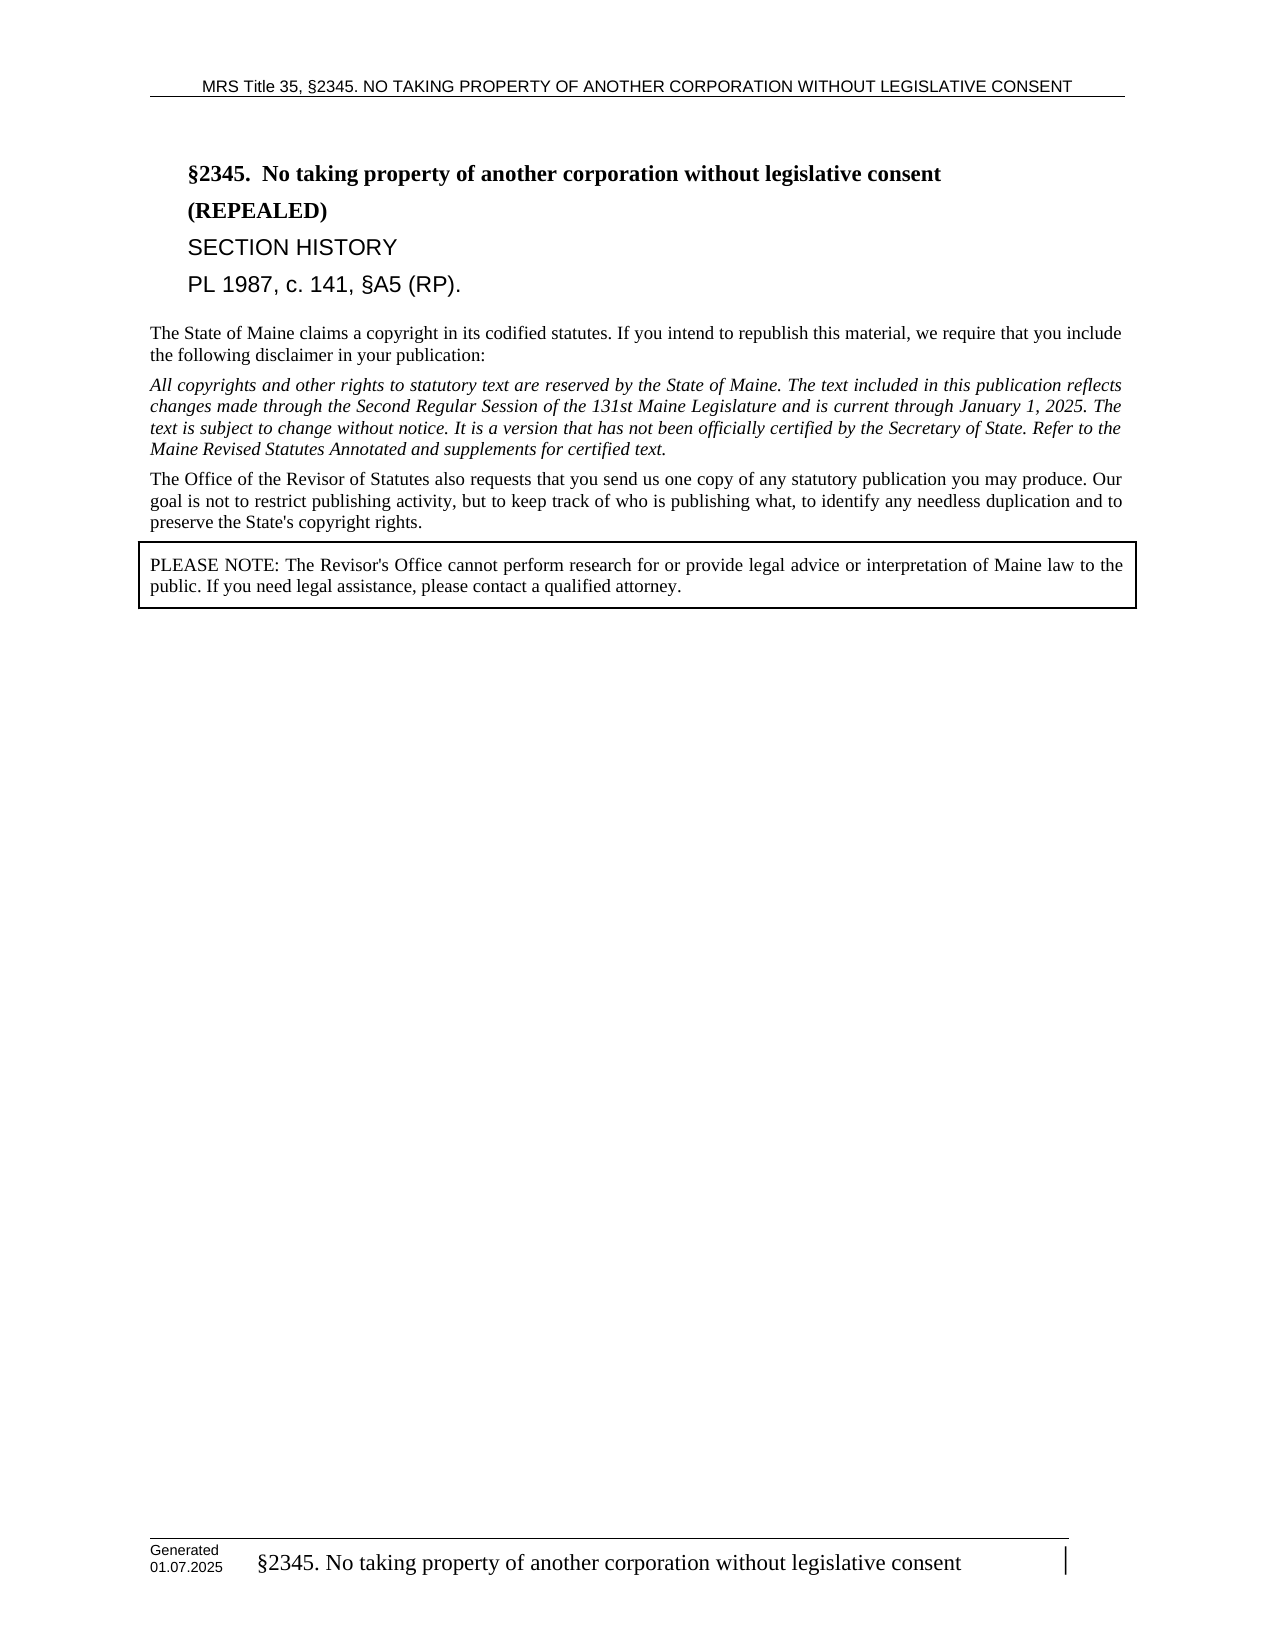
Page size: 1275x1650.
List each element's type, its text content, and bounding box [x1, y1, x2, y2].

text All copyrights and other rights to statutory text are reserved by the State of Maine. The text included in this publication reflects changes made through the Second Regular Session of the 131st Maine Legislature and is current through January 1, 2025 . The text is subject to change without notice. It is a version that has not been officially certified by the Secretary of State. Refer to the Maine Revised Statutes Annotated and supplements for certified text. [150, 373, 1125, 460]
text The Office of the Revisor of Statutes also requests that you send us one copy of any statutory publication you may produce. Our goal is not to restrict publishing activity, but to keep track of who is publishing what, to identify any needless duplication and to preserve the State's copyright rights. [150, 468, 1125, 533]
text (REPEALED) [187, 197, 1125, 223]
text §2345. No taking property of another corporation without legislative consent [187, 160, 1125, 187]
text PL 1987, c. 141, §A5 (RP). [187, 271, 1125, 297]
text SECTION HISTORY [187, 234, 1125, 260]
text The State of Maine claims a copyright in its codified statutes. If you intend to republish this material, we require that you include the following disclaimer in your publication: [150, 322, 1125, 365]
text PLEASE NOTE: The Revisor's Office cannot perform research for or provide legal advice or interpretation of Maine law to the public. If you need legal assistance, please contact a qualified attorney. [140, 543, 1135, 607]
